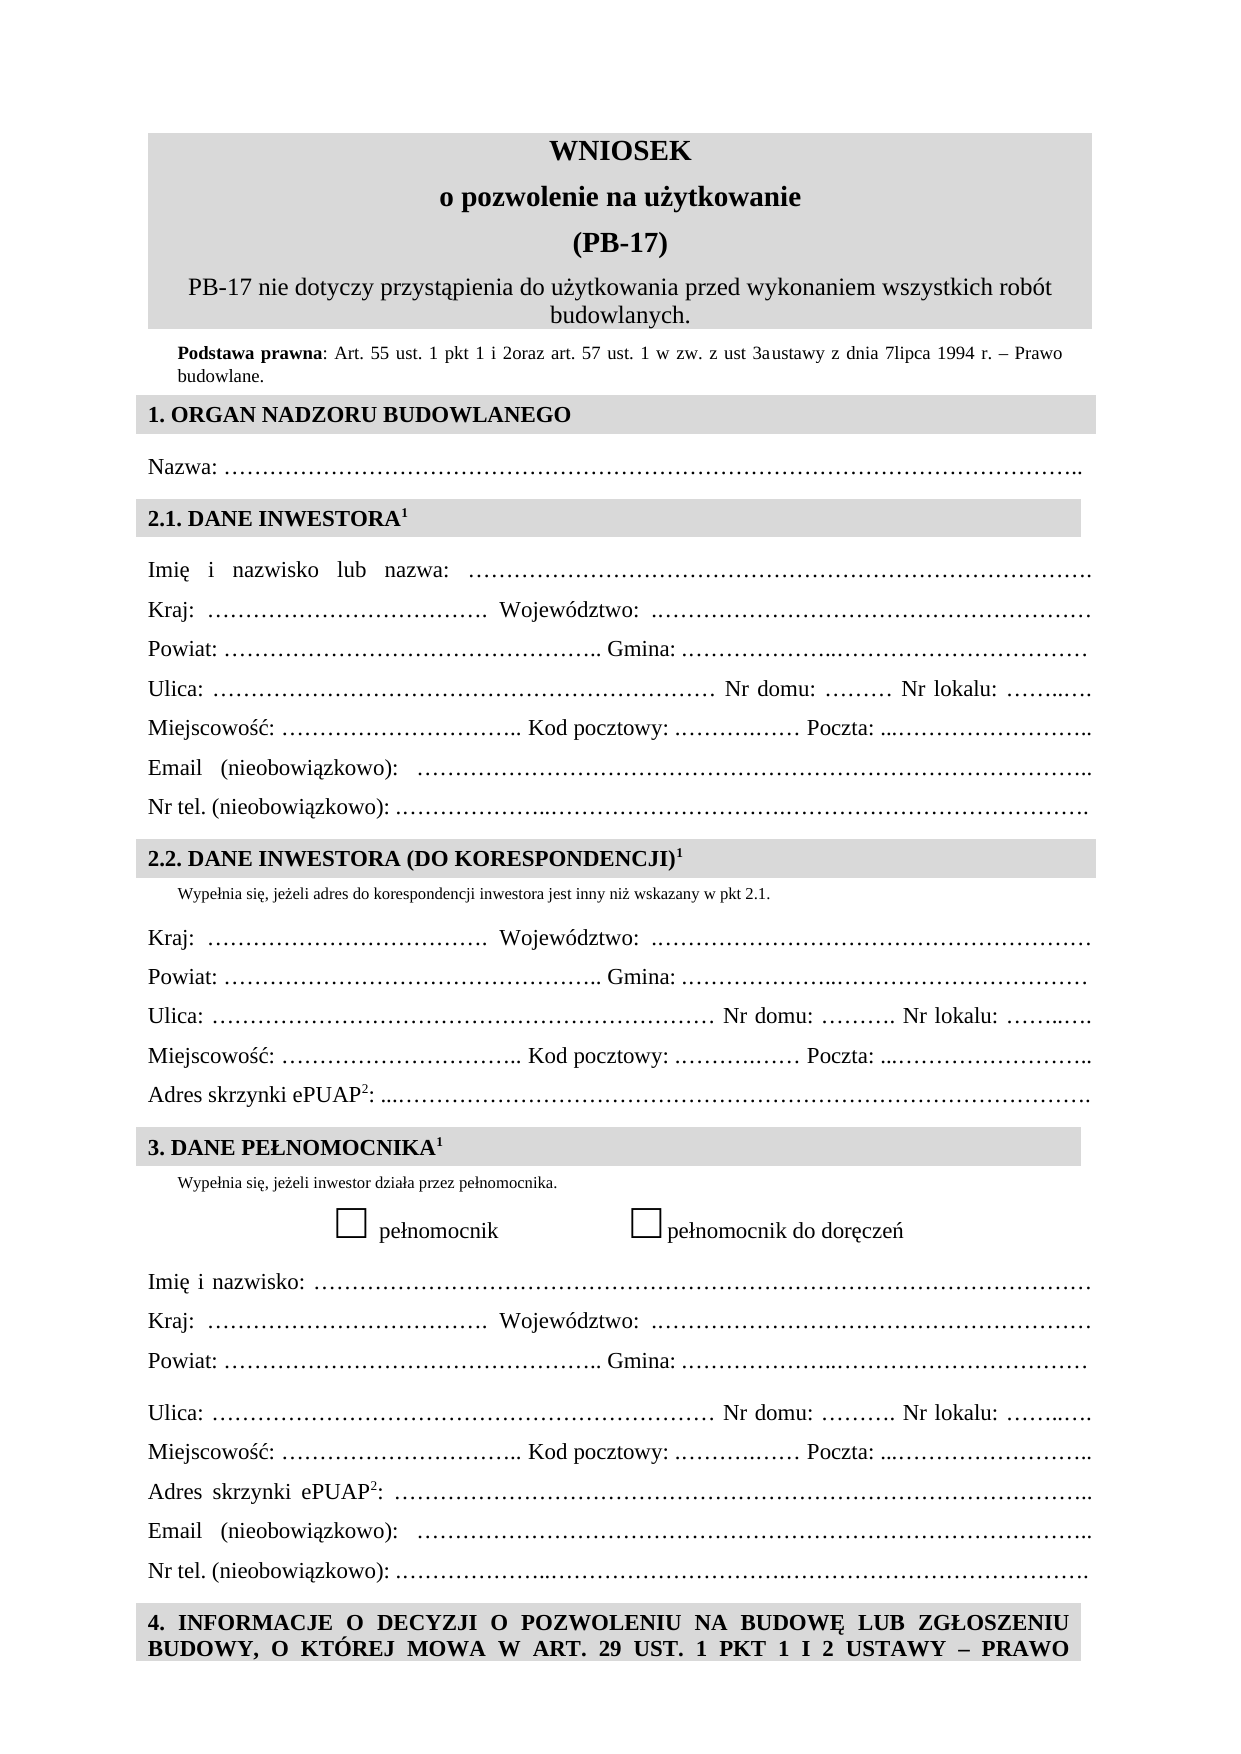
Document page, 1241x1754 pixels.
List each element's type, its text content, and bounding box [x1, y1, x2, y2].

table_header 1. ORGAN NADZORU BUDOWLANEGO [136, 395, 1096, 434]
text Ulica: ………………………………………………………… Nr domu: ……… Nr lokalu: ……..…. Miejscowość: ………………………….. Kod pocztowy: .……….…… Poczta: ...…………………….. Email (nieobowiązkowo): …………………………………………………………………………….. Nr tel. (nieobowiązkowo): .………………..………………………….…………………………………. [148, 674, 1092, 819]
text PB-17 nie dotyczy przystąpienia do użytkowania przed wykonaniem wszystkich robót budowlanych. [148, 272, 1092, 329]
text Imię i nazwisko: ………………………………………………………………………………………… Kraj: ………………………………. Województwo: .………………………………………………… Powiat: ………………………………………….. Gmina: .………………..…………………………… [148, 1268, 1092, 1373]
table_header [136, 1603, 1081, 1661]
text Kraj: ………………………………. Województwo: .………………………………………………… Powiat: ………………………………………….. Gmina: .………………..…………………………… [148, 924, 1092, 989]
text (PB-17) [148, 226, 1092, 259]
text Wypełnia się, jeżeli inwestor działa przez pełnomocnika. [177, 1172, 1092, 1192]
text □ pełnomocnik □ pełnomocnik do doręczeń [148, 1192, 1092, 1249]
text Imię i nazwisko lub nazwa: ………………………………………………………………………. Kraj: ………………………………. Województwo: .………………………………………………… Powiat: ………………………………………….. Gmina: .………………..…………………………… [148, 556, 1092, 661]
text Nazwa: ………………………………………………………………………………………………….. [148, 453, 1092, 479]
table_header 2.2. DANE INWESTORA (DO KORESPONDENCJI)1 [136, 839, 1096, 878]
text o pozwolenie na użytkowanie [148, 179, 1092, 213]
table_header 3. DANE PEŁNOMOCNIKA1 [136, 1127, 1081, 1166]
text Wypełnia się, jeżeli adres do korespondencji inwestora jest inny niż wskazany w pkt 2.1. [177, 884, 1092, 903]
text Podstawa prawna: Art. 55 ust. 1 pkt 1 i 2oraz art. 57 ust. 1 w zw. z ust 3austawy z dnia 7lipca 1994 r. – Prawo budowlane. [177, 342, 1063, 387]
text Ulica: ………………………………………………………… Nr domu: ………. Nr lokalu: ……..…. Miejscowość: ………………………….. Kod pocztowy: .……….…… Poczta: ...…………………….. Adres skrzynki ePUAP: ...………………………………………………………………………………. [148, 1003, 1092, 1108]
text WNIOSEK [148, 133, 1092, 167]
text Ulica: ………………………………………………………… Nr domu: ………. Nr lokalu: ……..…. Miejscowość: ………………………….. Kod pocztowy: .……….…… Poczta: ...…………………….. Adres skrzynki ePUAP2: ……………………………………………………………………………….. Email (nieobowiązkowo): …………………………………………………………………………….. Nr tel. (nieobowiązkowo): .………………..………………………….…………………………………. [148, 1399, 1092, 1583]
table_header 2.1. DANE INWESTORA [136, 499, 1081, 537]
